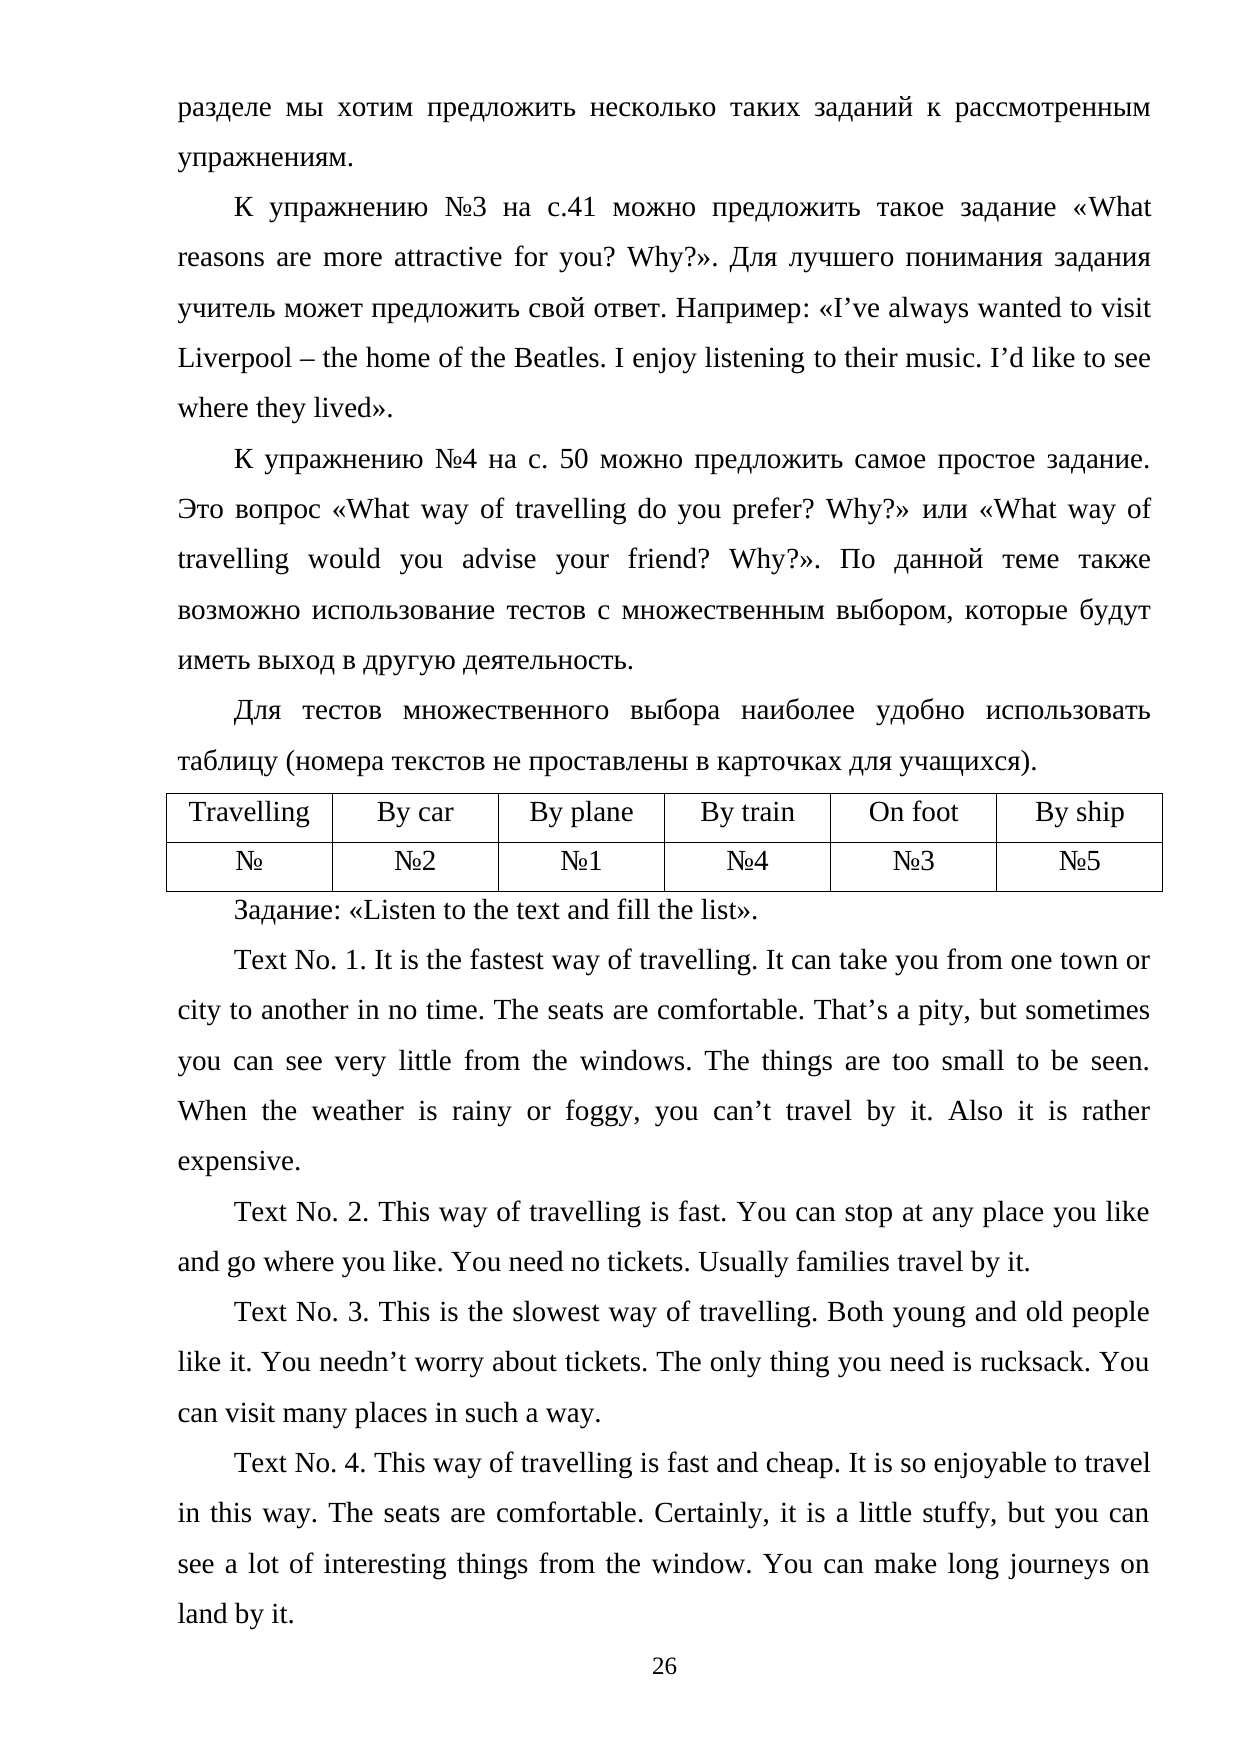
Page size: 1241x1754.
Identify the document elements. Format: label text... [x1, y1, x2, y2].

text Text No. 3. This is the slowest way of travelling. Both young and old people like it. You needn’t worry about tickets. The only thing you need is rucksack. You can visit many places in such a way. [177, 1294, 1152, 1428]
table_header On foot [831, 794, 996, 842]
table_header By car [333, 794, 498, 842]
table_cell №1 [499, 843, 664, 891]
table_cell №2 [333, 843, 498, 891]
table_cell № [167, 843, 332, 891]
text Для тестов множественного выбора наиболее удобно использовать таблицу (номера текстов не проставлены в карточках для учащихся). [177, 692, 1152, 776]
table_header By ship [997, 794, 1162, 842]
table_header Travelling [167, 794, 332, 842]
text К упражнению №3 на с.41 можно предложить такое задание «What reasons are more attractive for you? Why?». Для лучшего понимания задания учитель может предложить свой ответ. Например: «I’ve always wanted to visit – the home of the Beatles. I enjoy listening to their music. I’d like to see where they lived». [177, 189, 1152, 424]
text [177, 89, 1152, 172]
text Задание: «Listen to the text and fill the list». [177, 892, 1152, 925]
text Text No. 4. This way of travelling is fast and cheap. It is so enjoyable to travel in this way. The seats are comfortable. Certainly, it is a little stuffy, but you can see a lot of interesting things from the window. You can make long journeys on land by it. [177, 1445, 1152, 1630]
table_header By plane [499, 794, 664, 842]
text К упражнению №4 на с. 50 можно предложить самое простое задание. Это вопрос «What way of travelling do you prefer? Why?» или «What way of travelling would you advise your friend? Why?». По данной теме также возможно использование тестов с множественным выбором, которые будут иметь выход в другую деятельность. [177, 441, 1152, 676]
table_cell №5 [997, 843, 1162, 891]
text Text No. 2. This way of travelling is fast. You can stop at any place you like and go where you like. You need no tickets. Usually families travel by it. [177, 1194, 1152, 1277]
table_cell №3 [831, 843, 996, 891]
text Text No. 1. It is the fastest way of travelling. It can take you from one town or city to another in no time. The seats are comfortable. That’s a pity, but sometimes you can see very little from the windows. The things are too small to be seen. When the weather is rainy or foggy, you can’t travel by it. Also it is rather expensive. [177, 942, 1152, 1177]
table_header By train [665, 794, 830, 842]
table_cell №4 [665, 843, 830, 891]
